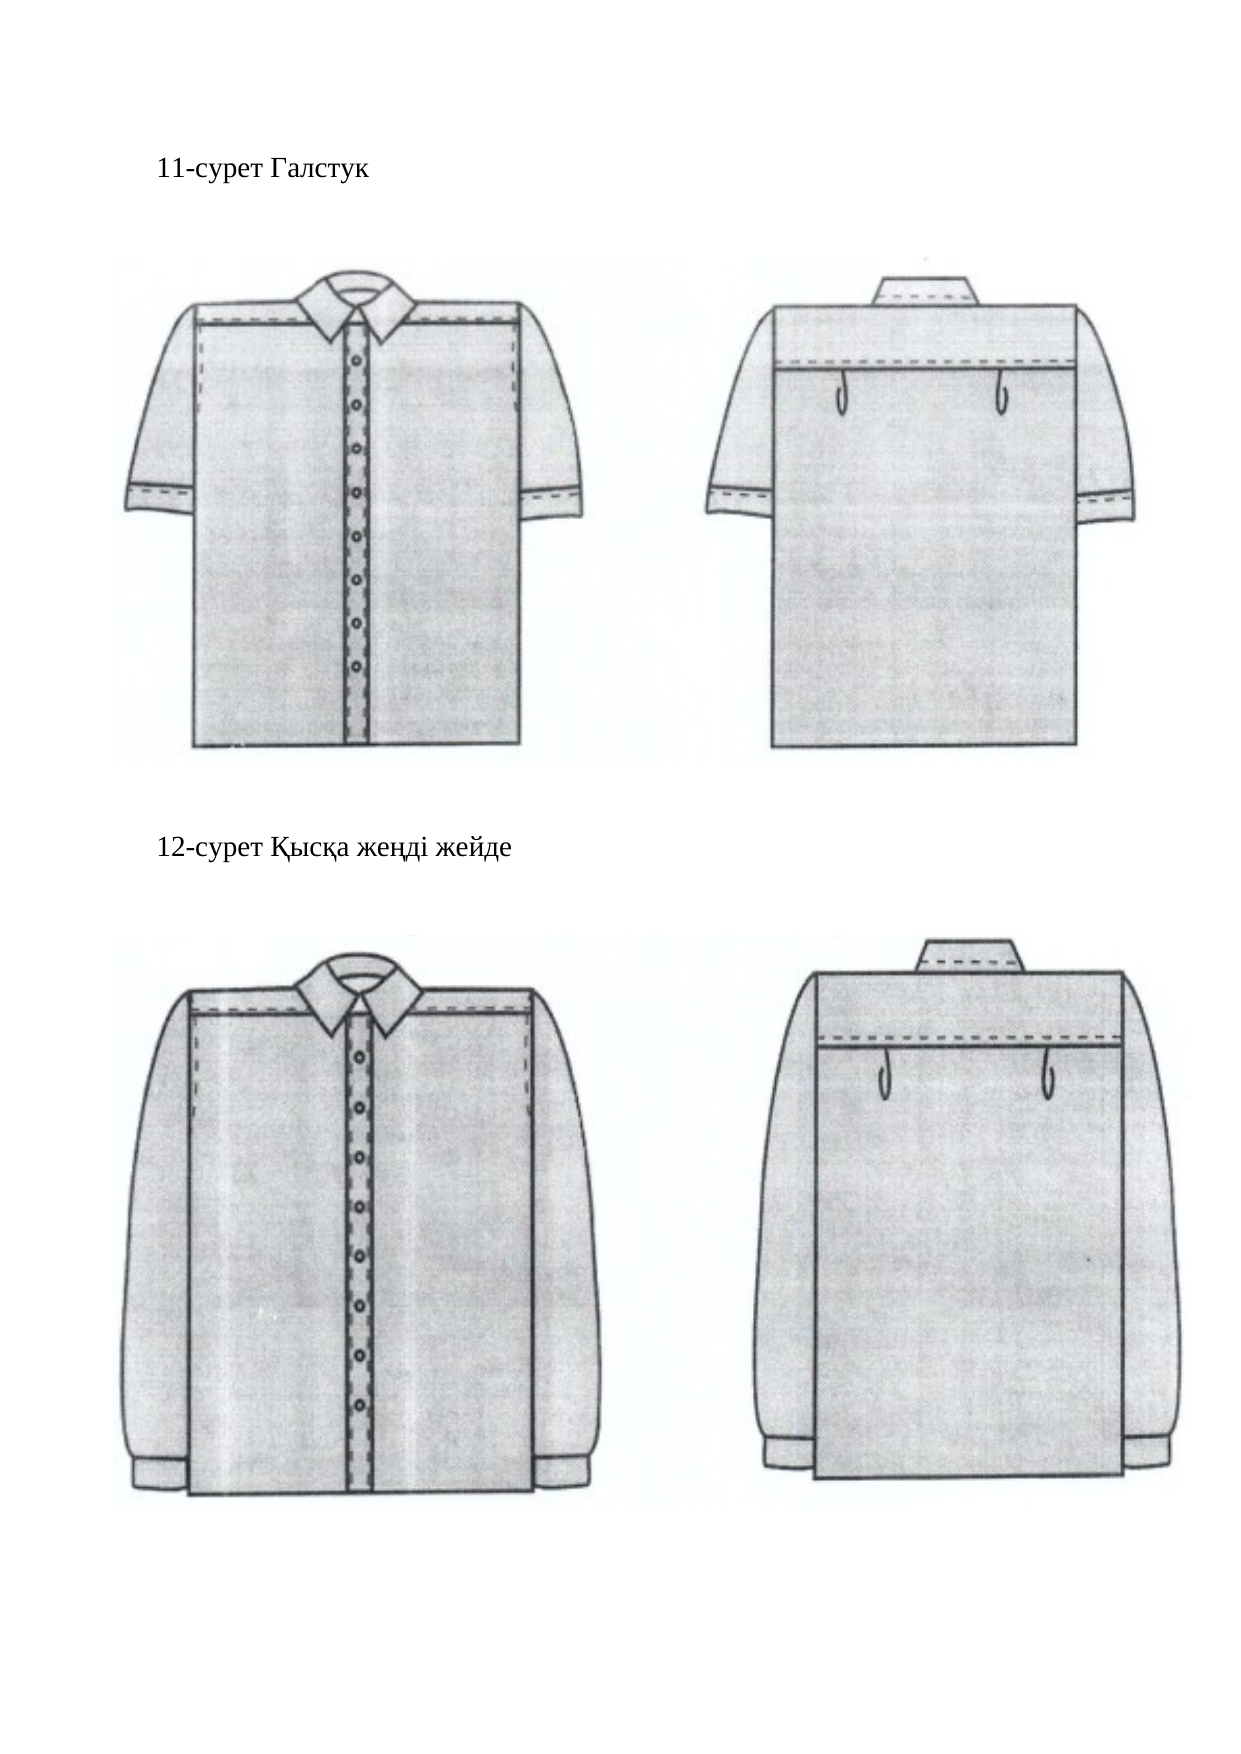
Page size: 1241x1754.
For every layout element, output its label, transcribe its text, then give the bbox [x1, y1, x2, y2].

picture [112, 935, 1192, 1508]
picture [112, 256, 1153, 765]
text 12-сурет Қысқа жеңді жейде [112, 829, 1128, 862]
text 11-сурет Галстук [112, 150, 1128, 183]
